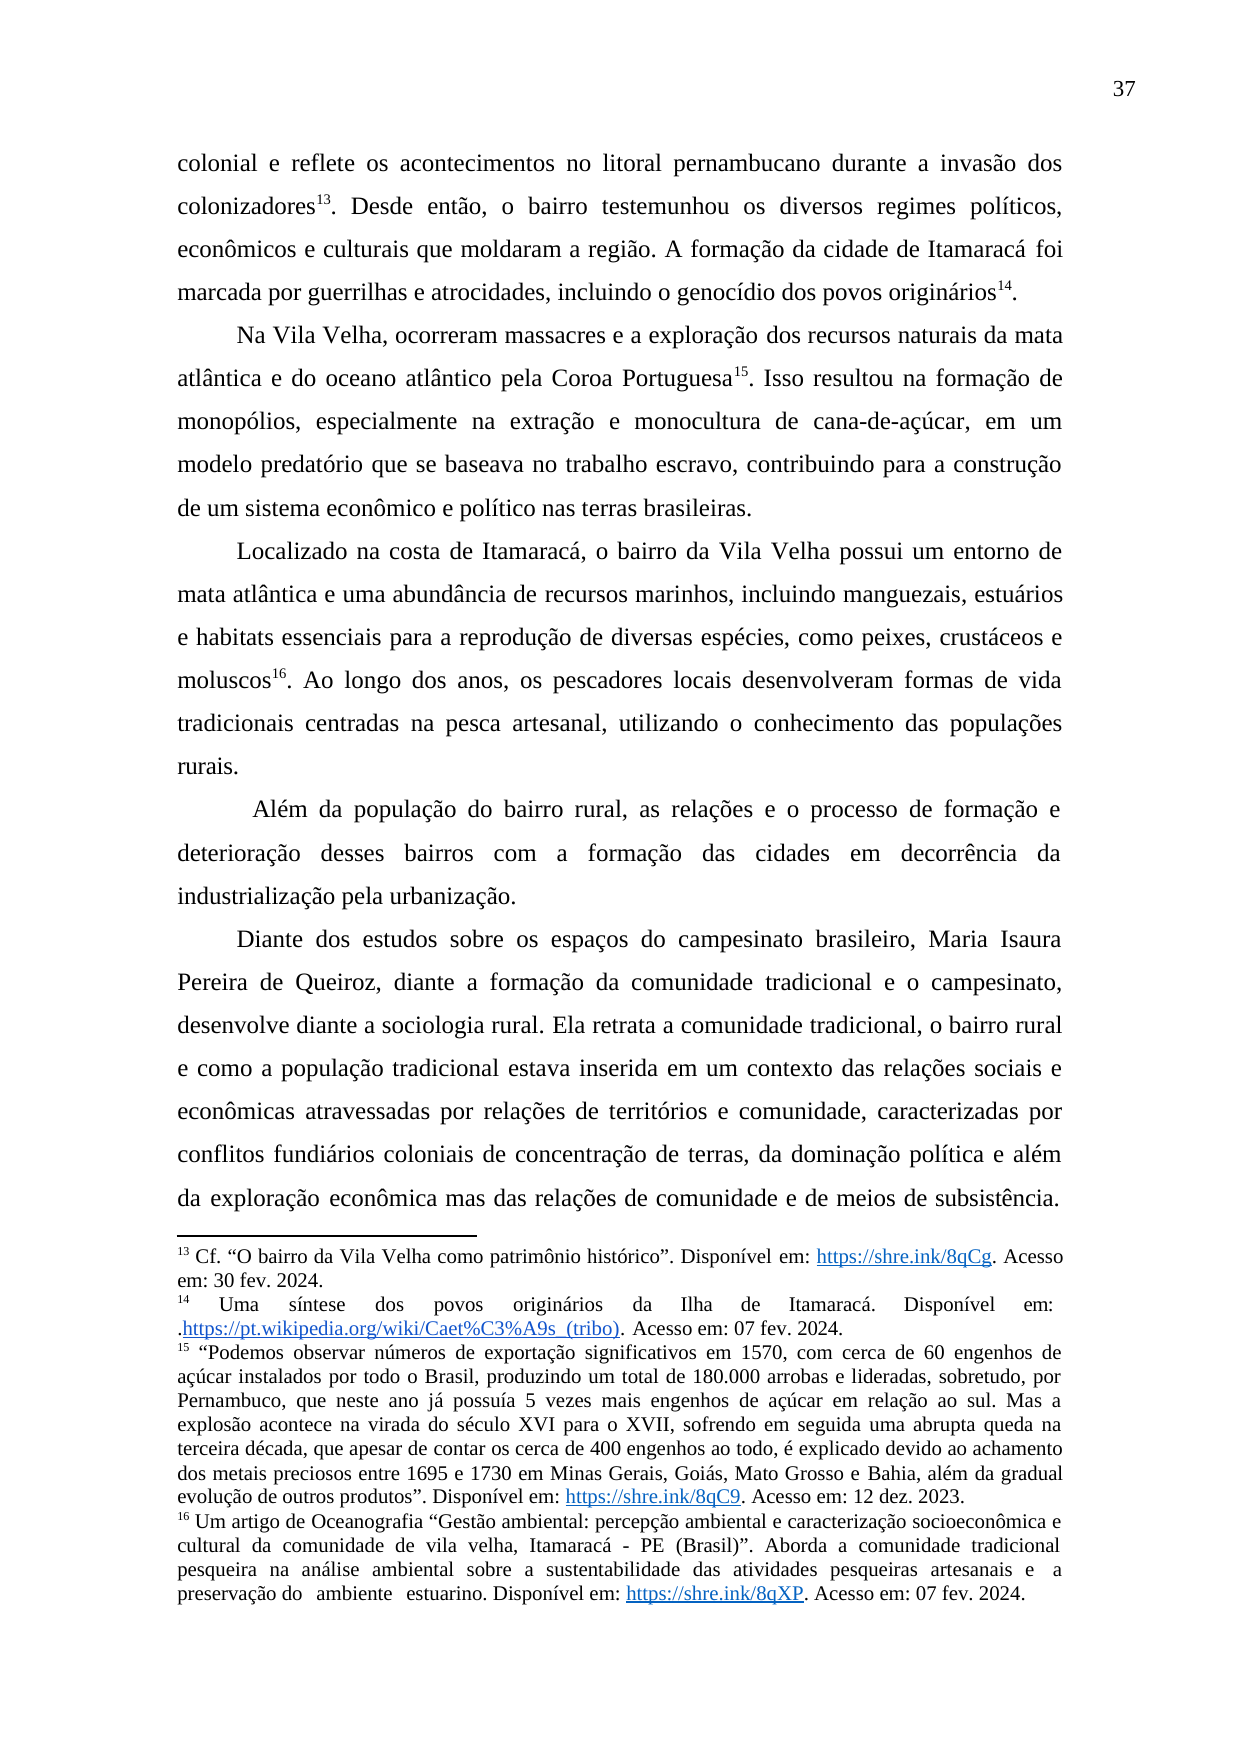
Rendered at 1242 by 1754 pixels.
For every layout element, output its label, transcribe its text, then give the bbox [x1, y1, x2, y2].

text Localizado na costa de Itamaracá, o bairro da Vila Velha possui um entorno de mata atlântica e uma abundância de recursos marinhos, incluindo manguezais, estuários e habitats essenciais para a reprodução de diversas espécies, como peixes, crustáceos e moluscos16. Ao longo dos anos, os pescadores locais desenvolveram formas de vida tradicionais centradas na pesca artesanal, utilizando o conhecimento das populações rurais. [177, 536, 1063, 780]
text 13 Cf. “O bairro da Vila Velha como patrimônio histórico”. Disponível em: https://shre.ink/8qCg. Acesso em: 30 fev. 2024. [177, 1244, 1063, 1292]
text .https://pt.wikipedia.org/wiki/Caet%C3%A9s_(tribo). Acesso em: 07 fev. 2024. [177, 1316, 1135, 1340]
text 16 Um artigo de Oceanografia “Gestão ambiental: percepção ambiental e caracterização socioeconômica e cultural da comunidade de vila velha, Itamaracá - PE (Brasil)”. Aborda a comunidade tradicional pesqueira na análise ambiental sobre a sustentabilidade das atividades pesqueiras artesanais e a preservação do ambiente estuarino. Disponível em: https://shre.ink/8qXP. Acesso em: 07 fev. 2024. [177, 1508, 1062, 1605]
text 15 “Podemos observar números de exportação significativos em 1570, com cerca de 60 engenhos de açúcar instalados por todo o Brasil, produzindo um total de 180.000 arrobas e lideradas, sobretudo, por Pernambuco, que neste ano já possuía 5 vezes mais engenhos de açúcar em relação ao sul. Mas a explosão acontece na virada do século XVI para o XVII, sofrendo em seguida uma abrupta queda na terceira década, que apesar de contar os cerca de 400 engenhos ao todo, é explicado devido ao achamento dos metais preciosos entre 1695 e 1730 em Minas Gerais, Goiás, Mato Grosso e Bahia, além da gradual evolução de outros produtos”. Disponível em: https://shre.ink/8qC9. Acesso em: 12 dez. 2023. [177, 1340, 1063, 1508]
text colonial e reflete os acontecimentos no litoral pernambucano durante a invasão dos colonizadores13. Desde então, o bairro testemunhou os diversos regimes políticos, econômicos e culturais que moldaram a região. A formação da cidade de Itamaracá foi marcada por guerrilhas e atrocidades, incluindo o genocídio dos povos originários14. [177, 148, 1063, 306]
text Na Vila Velha, ocorreram massacres e a exploração dos recursos naturais da mata atlântica e do oceano atlântico pela Coroa Portuguesa15. Isso resultou na formação de monopólios, especialmente na extração e monocultura de cana-de-açúcar, em um modelo predatório que se baseava no trabalho escravo, contribuindo para a construção de um sistema econômico e político nas terras brasileiras. [177, 320, 1063, 521]
text 14 Uma síntese dos povos originários da Ilha de Itamaracá. Disponível em: [177, 1292, 1135, 1316]
text Diante dos estudos sobre os espaços do campesinato brasileiro, Maria Isaura Pereira de Queiroz, diante a formação da comunidade tradicional e o campesinato, desenvolve diante a sociologia rural. Ela retrata a comunidade tradicional, o bairro rural e como a população tradicional estava inserida em um contexto das relações sociais e econômicas atravessadas por relações de territórios e comunidade, caracterizadas por conflitos fundiários coloniais de concentração de terras, da dominação política e além da exploração econômica mas das relações de comunidade e de meios de subsistência. [177, 924, 1063, 1211]
text Além da população do bairro rural, as relações e o processo de formação e deterioração desses bairros com a formação das cidades em decorrência da industrialização pela urbanização. [177, 794, 1062, 909]
